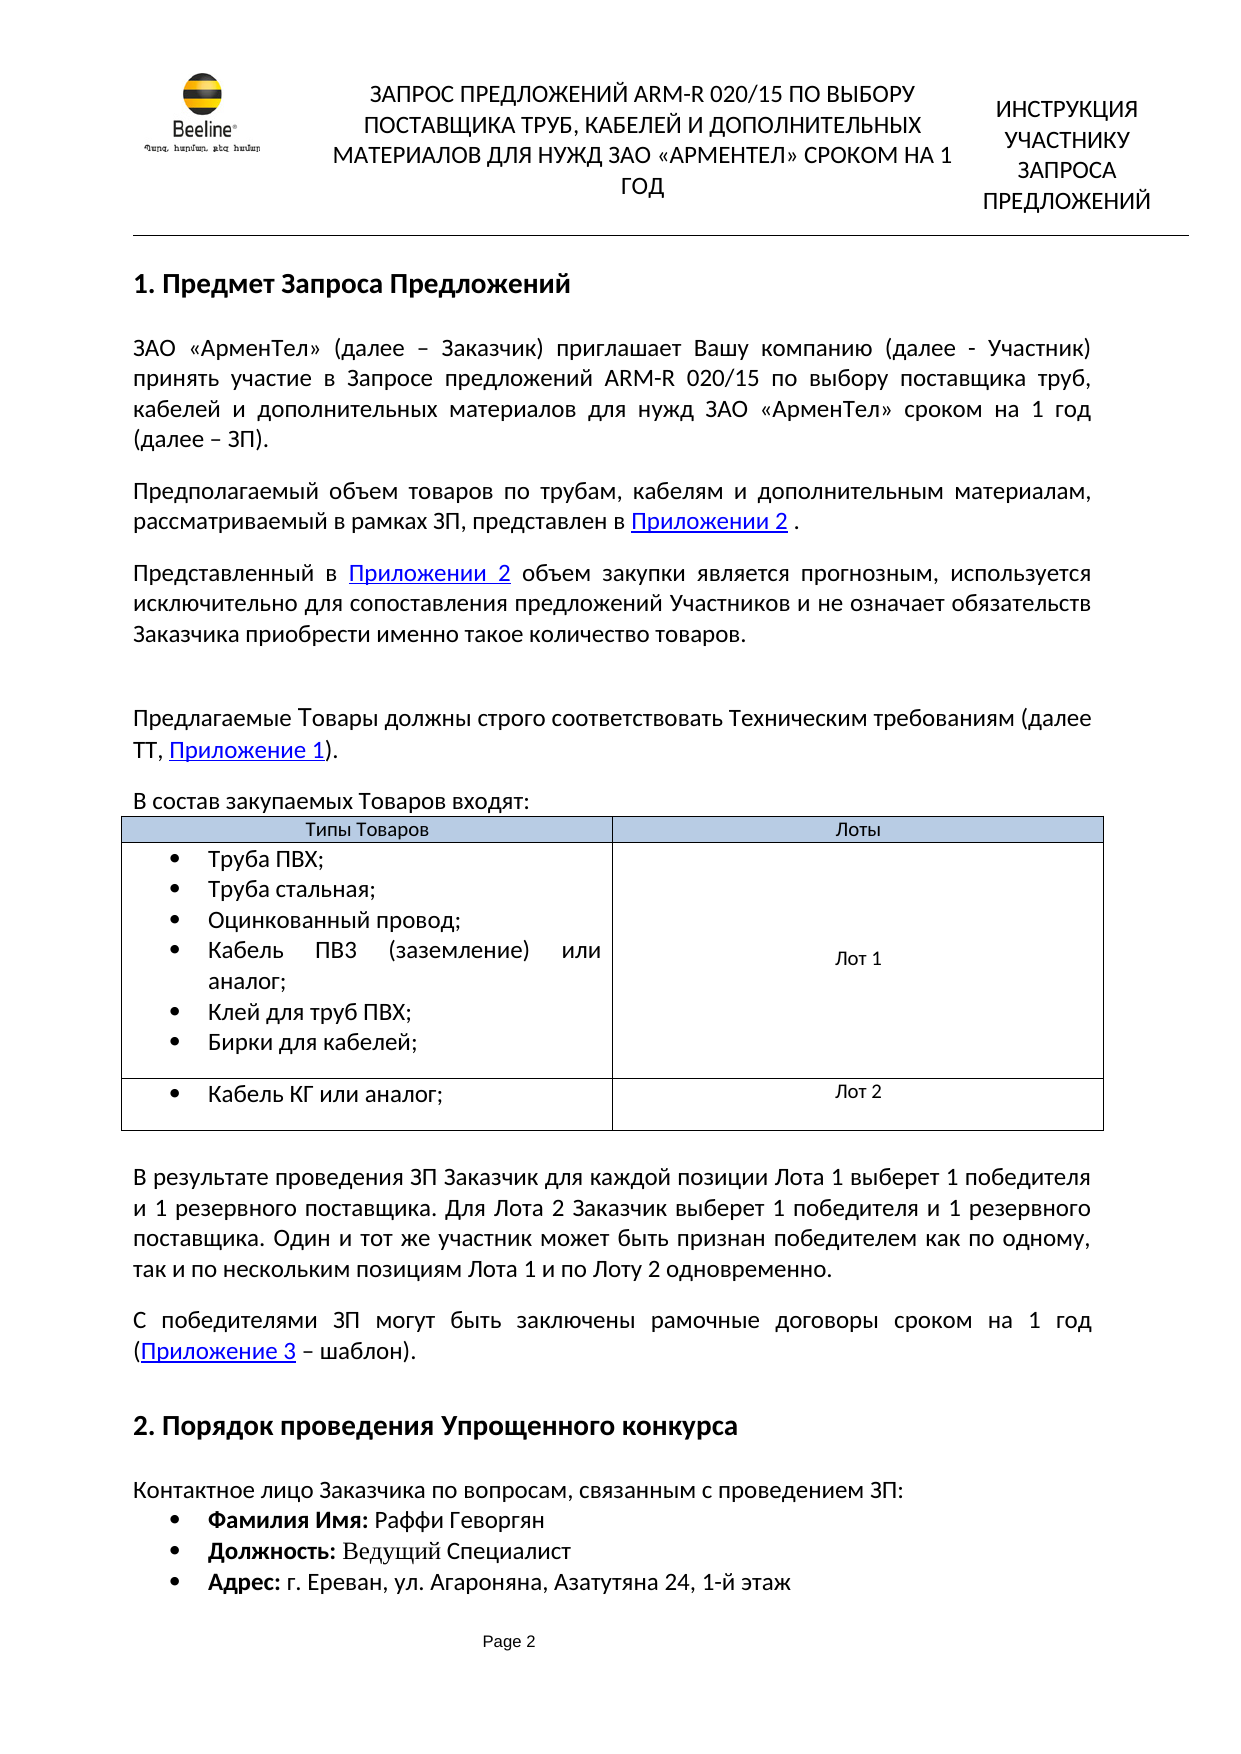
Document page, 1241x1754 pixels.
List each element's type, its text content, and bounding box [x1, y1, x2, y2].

text Представленный в Приложении 2 объем закупки является прогнозным, используется исключительно для сопоставления предложений Участников и не означает обязательств Заказчика приобрести именно такое количество товаров. [133, 557, 1092, 648]
table_header Типы Товаров [122, 817, 612, 842]
table_cell Кабель КГ или аналог; [122, 1079, 612, 1130]
table_cell Лот 1 [613, 843, 1103, 1078]
text Контактное лицо Заказчика по вопросам, связанным с проведением ЗП: [133, 1474, 1092, 1504]
text Предлагаемые Товары должны строго соответствовать Техническим требованиям (далее ТТ, Приложение 1). [133, 700, 1092, 764]
text В результате проведения ЗП Заказчик для каждой позиции Лота 1 выберет 1 победителя и 1 резервного поставщика. Для Лота 2 Заказчик выберет 1 победителя и 1 резервного поставщика. Один и тот же участник может быть признан победителем как по одному, так и по нескольким позициям Лота 1 и по Лоту 2 одновременно. [133, 1162, 1092, 1284]
list Фамилия Имя: Раффи Геворгян [170, 1504, 1092, 1535]
picture [144, 73, 260, 152]
text ЗАО «АрменТел» (далее – Заказчик) приглашает Вашу компанию (далее - Участник) принять участие в Запросe предложений ARM-R 020/15 по выбору поставщика труб, кабелей и дополнительных материалов для нужд ЗАО «АрменТел» сроком на 1 год (далее – ЗП). [133, 332, 1092, 454]
subtitle 2. Порядок проведения Упрощенного конкурса [133, 1407, 1092, 1443]
table_header Лоты [613, 817, 1103, 842]
list Адрес: г. Ереван, ул. Агароняна, Азатутяна 24, 1-й этаж [170, 1566, 1092, 1596]
text С победителями ЗП могут быть заключены рамочные договоры сроком на 1 год (Приложение 3 – шаблон). [133, 1304, 1092, 1366]
table_cell Труба ПВХ; Труба стальная; Оцинкованный провод; Кабель ПВ3 (заземление) или аналог; Клей для труб ПВХ; Бирки для кабелей; [122, 843, 612, 1078]
subtitle 1. Предмет Запроса Предложений [133, 265, 1092, 301]
text Предполагаемый объем товаров по трубам, кабелям и дополнительным материалам, рассматриваемый в рамках ЗП, представлен в Приложении 2 . [133, 475, 1092, 536]
text В состав закупаемых Товаров входят: [133, 785, 1092, 816]
table_cell Лот 2 [613, 1079, 1103, 1130]
list Должность: Ведущий Специалист [170, 1535, 1092, 1566]
